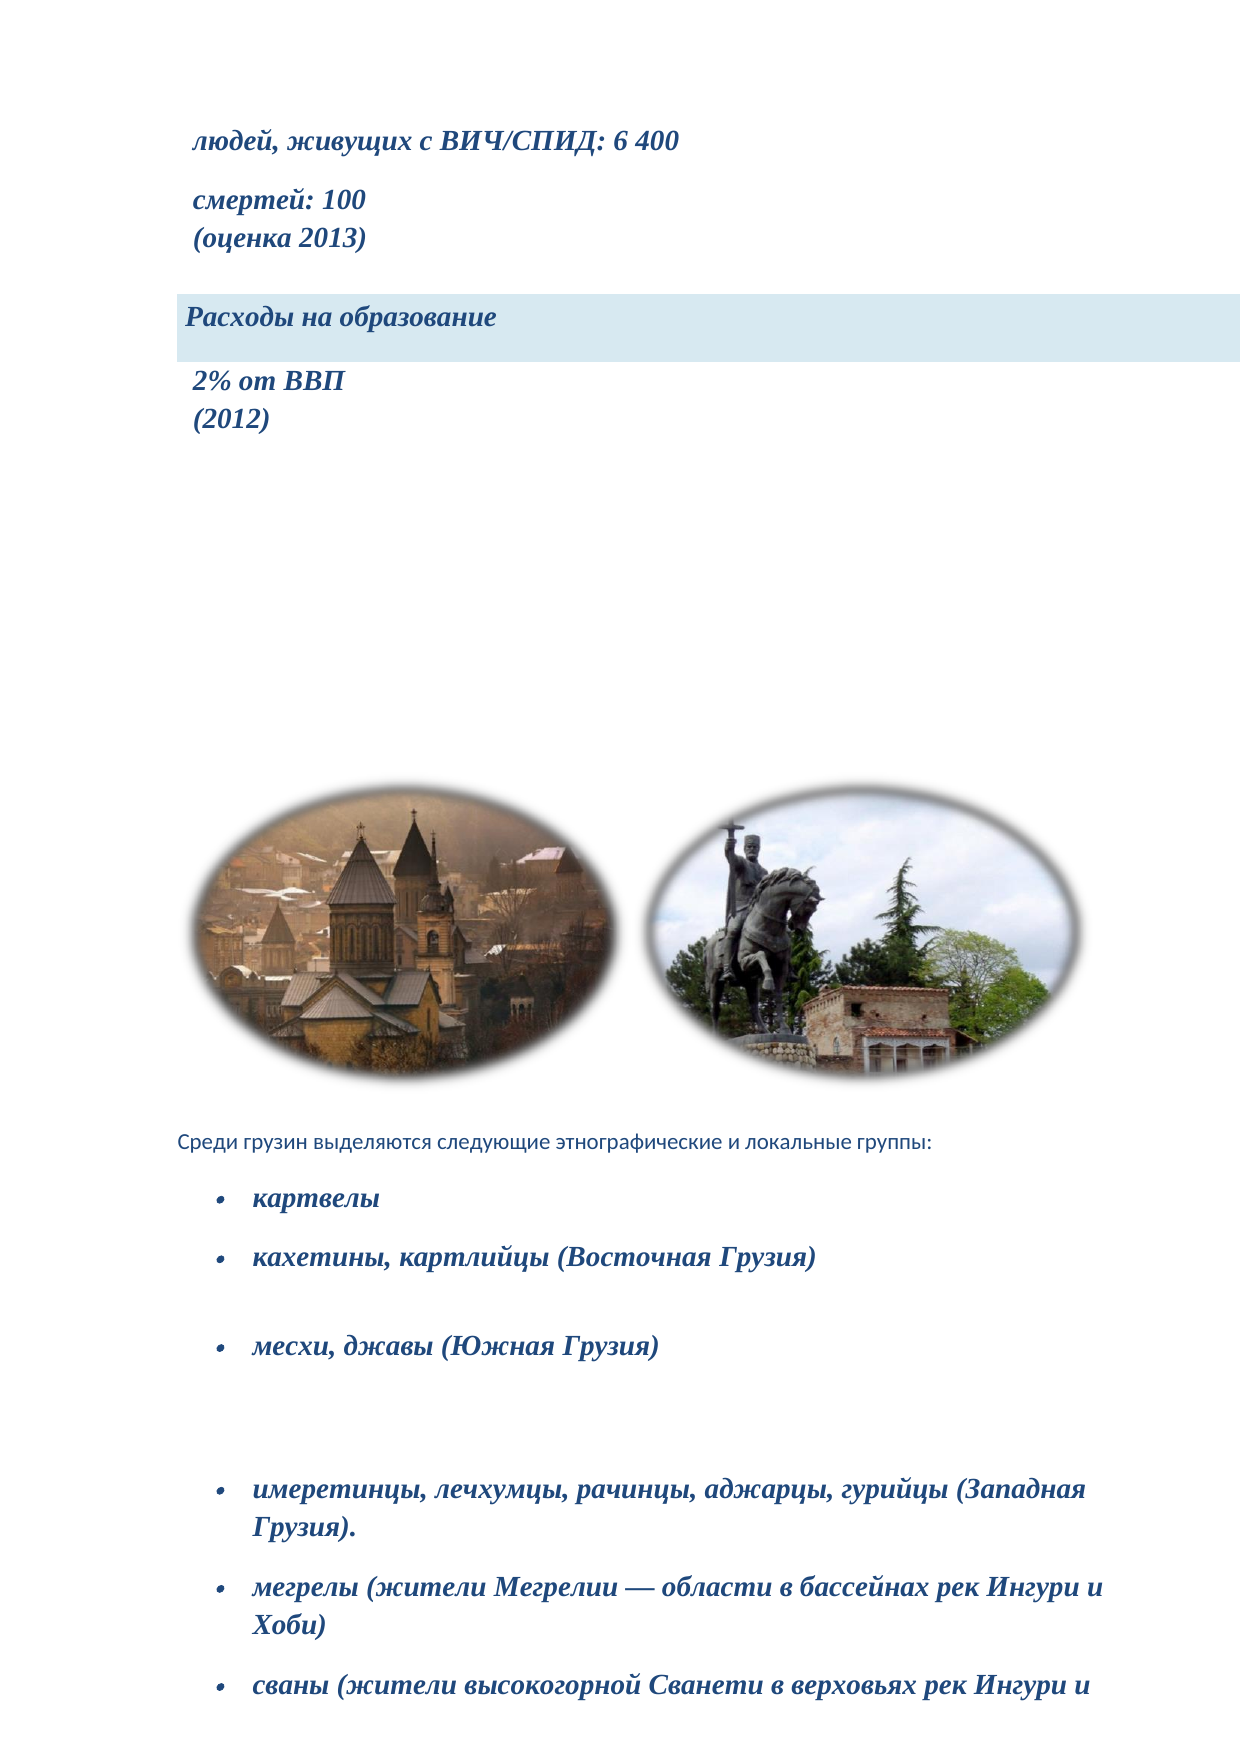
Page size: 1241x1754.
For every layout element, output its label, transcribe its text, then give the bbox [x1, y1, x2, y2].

table_header людей, живущих с ВИЧ/СПИД: 6 400 смертей: 100 (оценка 2013) [177, 127, 1240, 293]
table_cell 2% от ВВП (2012) [177, 362, 1240, 434]
list картвелы [215, 1180, 1240, 1213]
picture [177, 772, 1093, 1095]
table_cell Расходы на образование [177, 297, 1240, 359]
list имеретинцы, лечхумцы, рачинцы, аджарцы, гурийцы (Западная Грузия). [215, 1471, 1086, 1543]
list кахетины, картлийцы (Восточная Грузия) [215, 1239, 1240, 1273]
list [215, 1667, 1092, 1701]
list мегрелы (жители Мегрелии — области в бассейнах рек Ингури и Хоби) [215, 1569, 1104, 1641]
text Среди грузин выделяются следующие этнографические и локальные группы: [177, 1127, 1069, 1155]
list месхи, джавы (Южная Грузия) [215, 1328, 1240, 1362]
